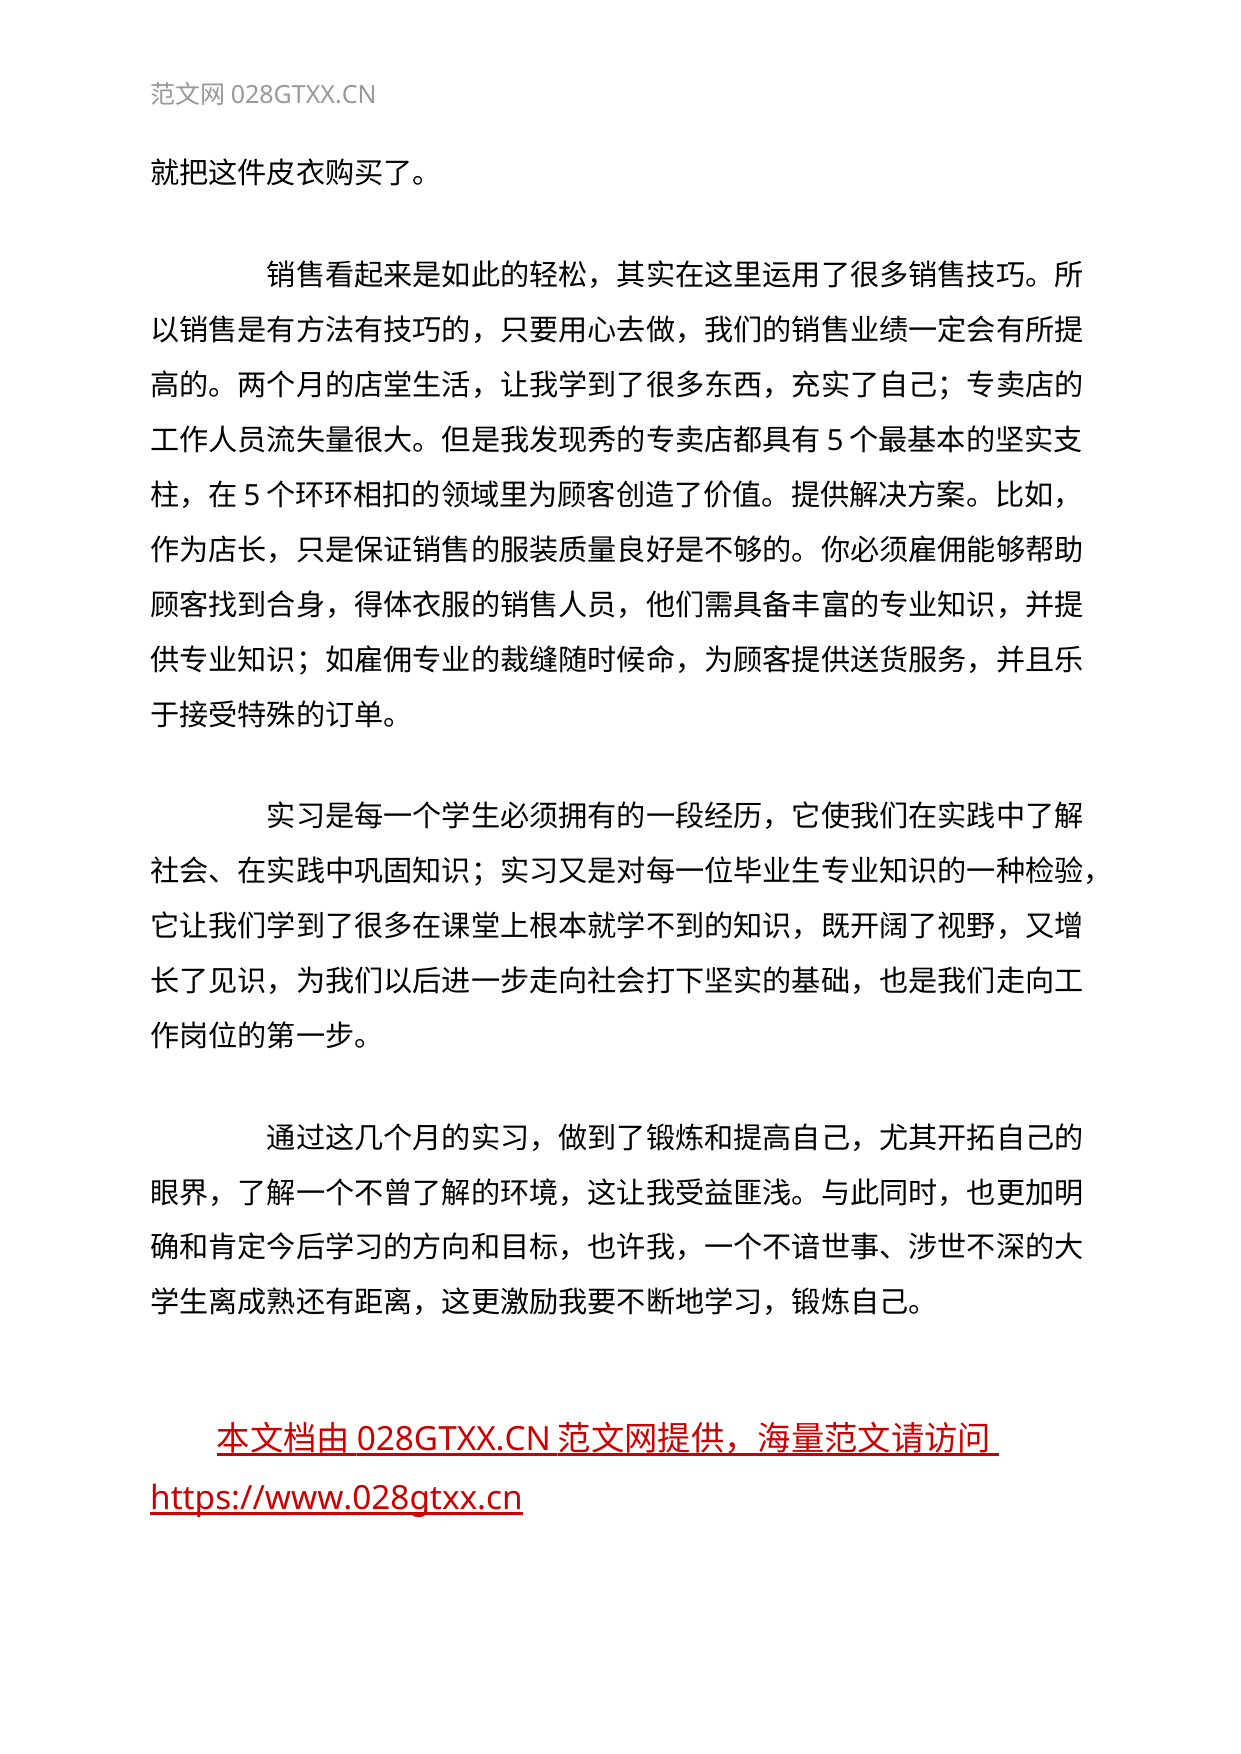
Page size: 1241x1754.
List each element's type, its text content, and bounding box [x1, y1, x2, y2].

text 本文档由028GTXX.CN范文网提供，海量范文请访问 https://www.028gtxx.cn [150, 1412, 1090, 1519]
text 实习是每一个学生必须拥有的一段经历，它使我们在实践中了解社会、在实践中巩固知识；实习又是对每一位毕业生专业知识的一种检验，它让我们学到了很多在课堂上根本就学不到的知识，既开阔了视野，又增长了见识，为我们以后进一步走向社会打下坚实的基础，也是我们走向工作岗位的第一步。 [150, 793, 1090, 1055]
text 通过这几个月的实习，做到了锻炼和提高自己，尤其开拓自己的眼界，了解一个不曾了解的环境，这让我受益匪浅。与此同时，也更加明确和肯定今后学习的方向和目标，也许我，一个不谙世事、涉世不深的大学生离成熟还有距离，这更激励我要不断地学习，锻炼自己。 [150, 1114, 1090, 1321]
text 销售看起来是如此的轻松，其实在这里运用了很多销售技巧。所以销售是有方法有技巧的，只要用心去做，我们的销售业绩一定会有所提高的。两个月的店堂生活，让我学到了很多东西，充实了自己；专卖店的工作人员流失量很大。但是我发现秀的专卖店都具有5个最基本的坚实支柱，在5个环环相扣的领域里为顾客创造了价值。提供解决方案。比如，作为店长，只是保证销售的服装质量良好是不够的。你必须雇佣能够帮助顾客找到合身，得体衣服的销售人员，他们需具备丰富的专业知识，并提供专业知识；如雇佣专业的裁缝随时候命，为顾客提供送货服务，并且乐于接受特殊的订单。 [150, 252, 1090, 733]
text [150, 150, 1090, 192]
